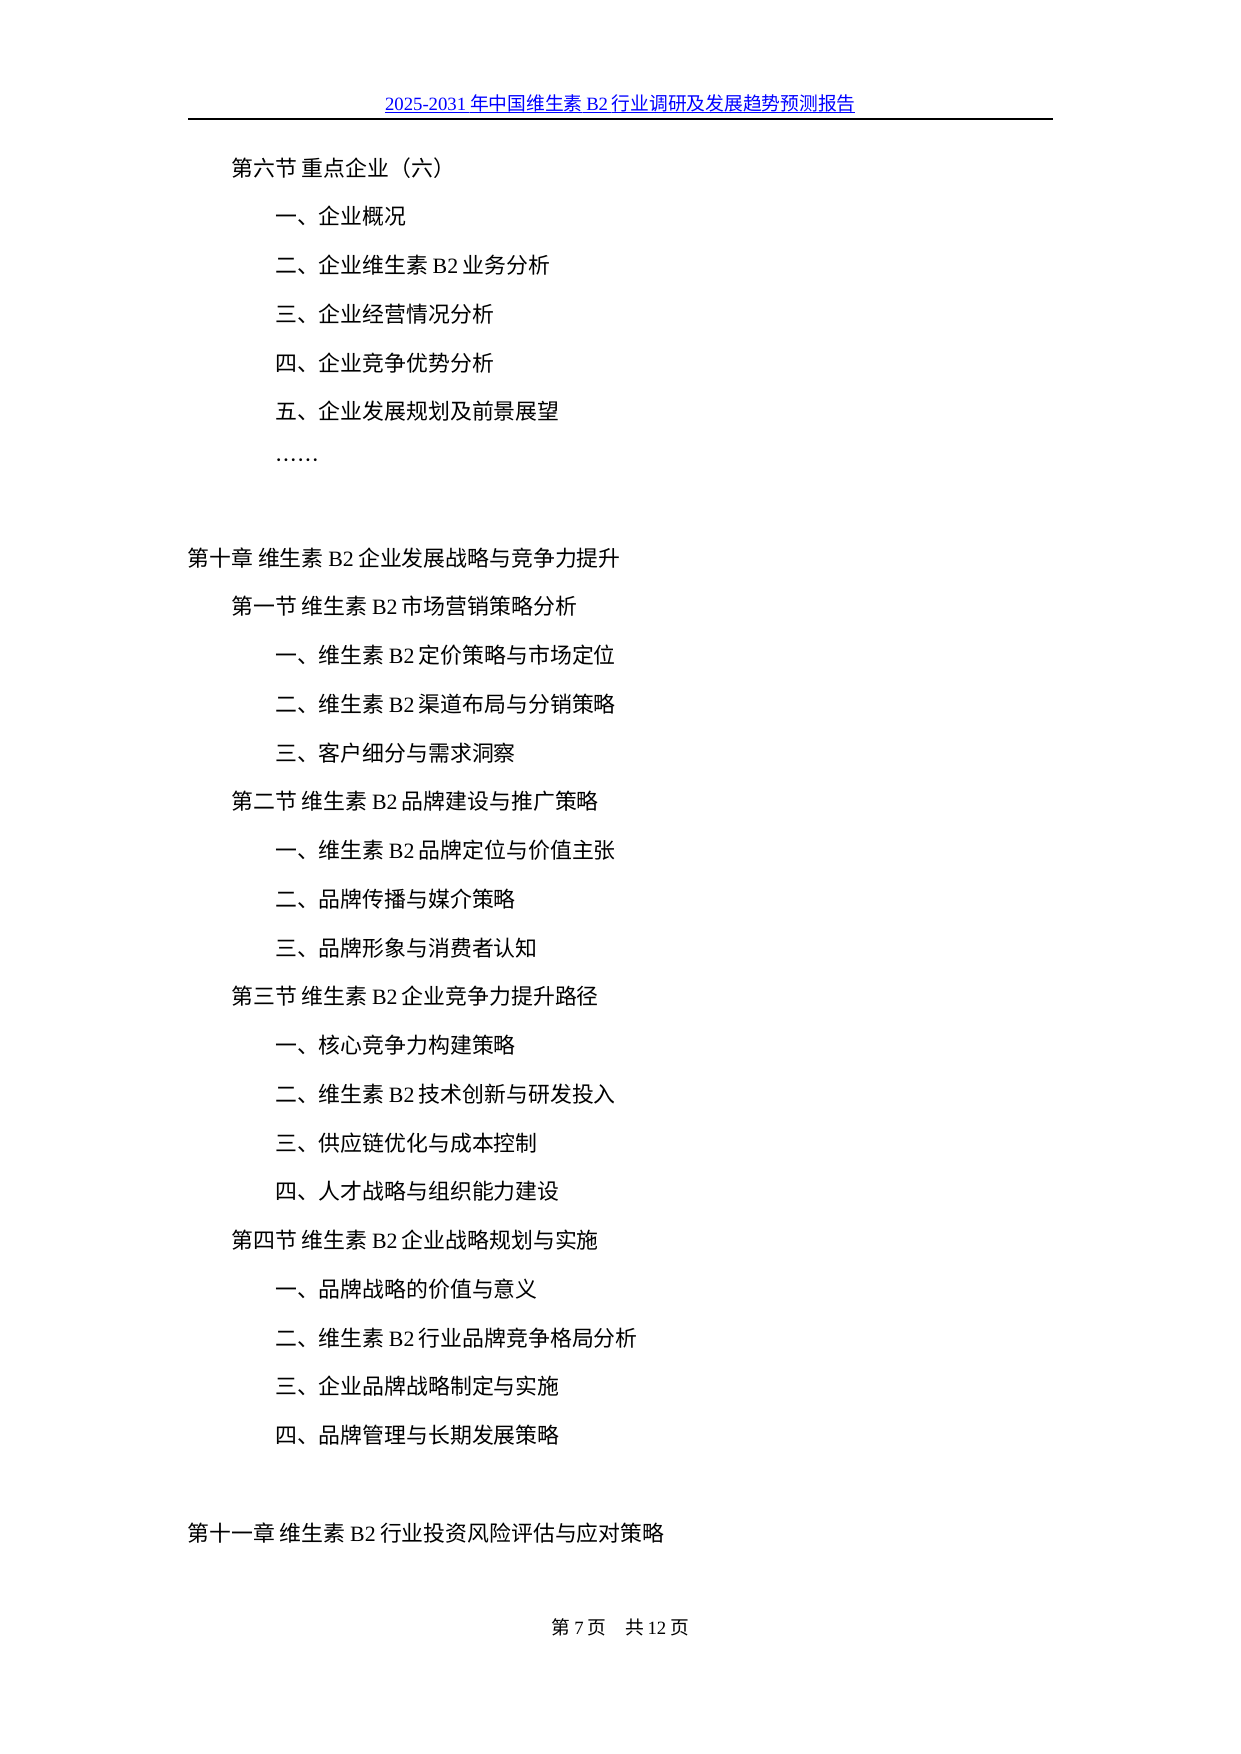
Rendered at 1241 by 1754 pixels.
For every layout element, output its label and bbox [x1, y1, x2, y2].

text [187, 150, 1053, 1548]
